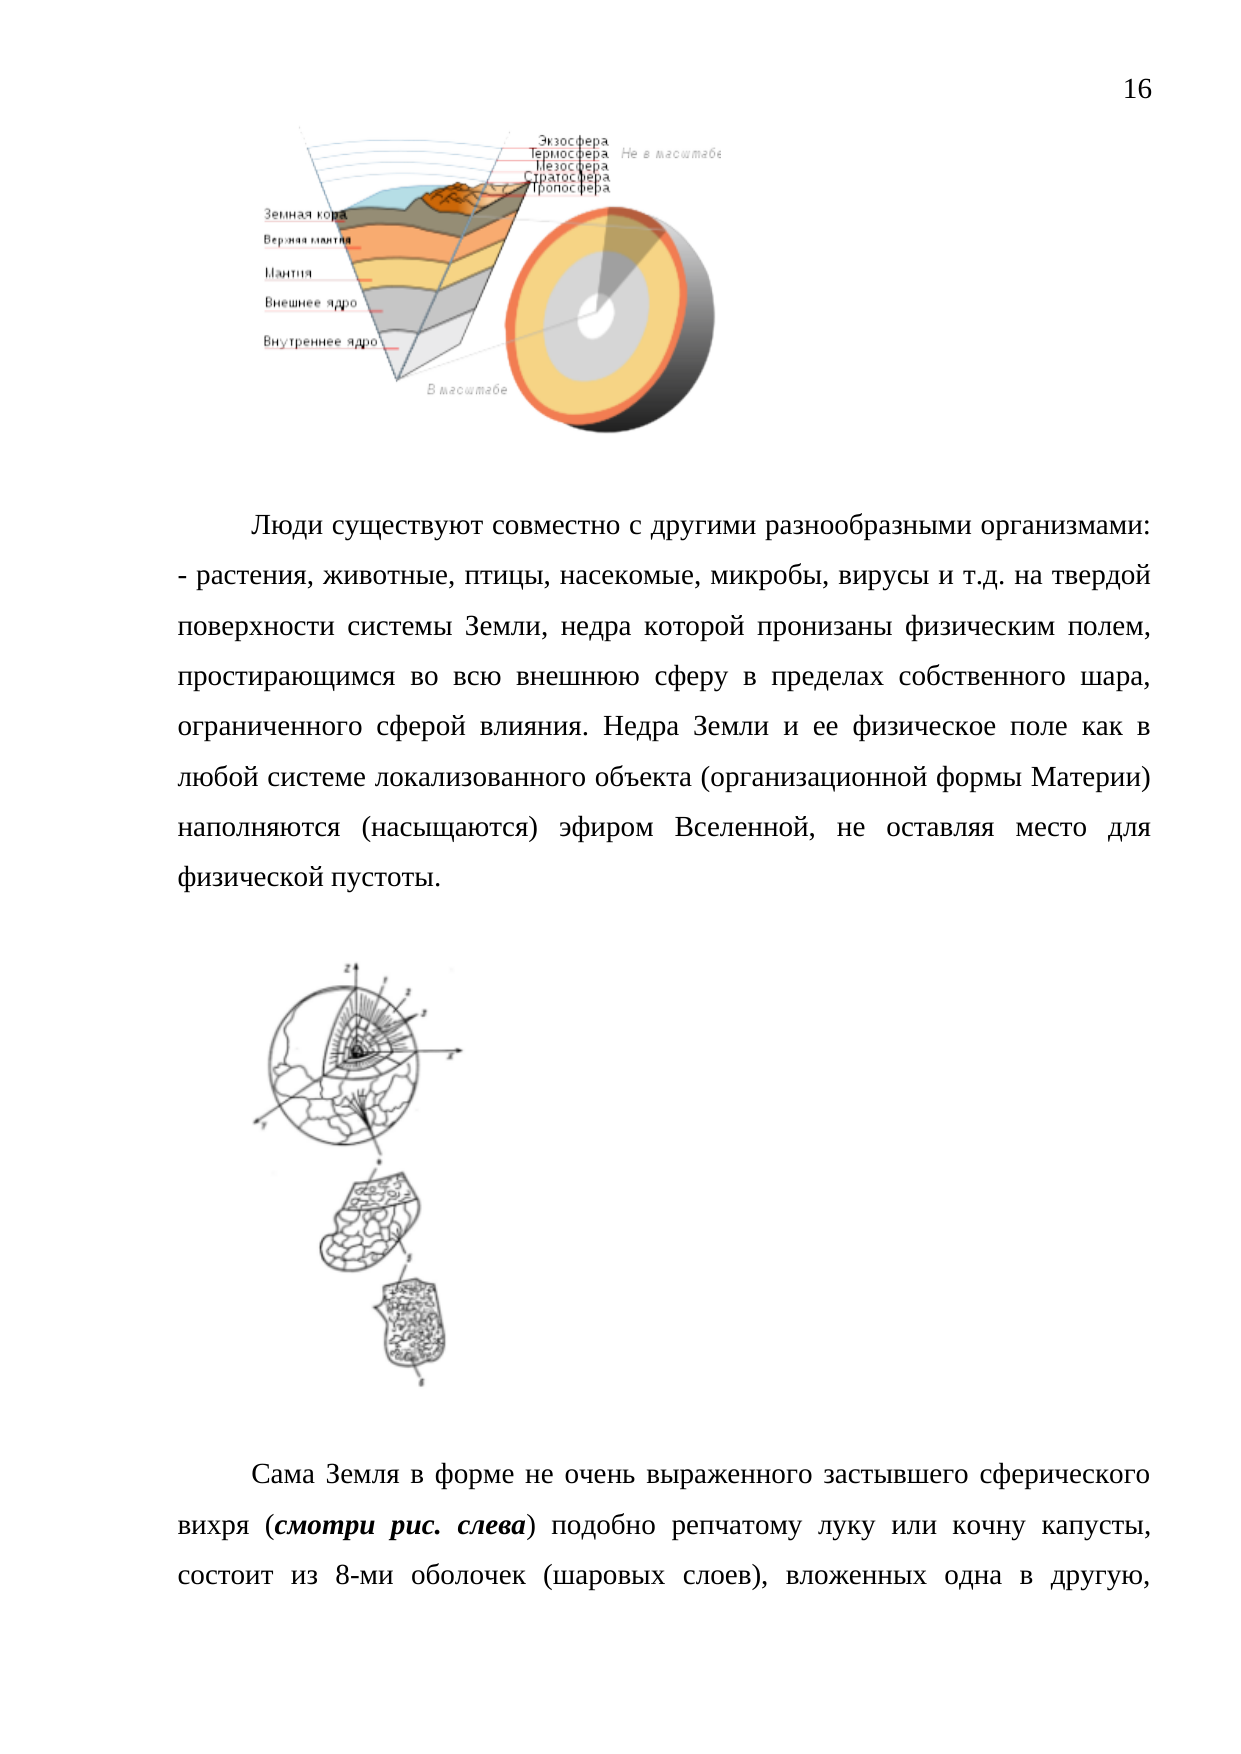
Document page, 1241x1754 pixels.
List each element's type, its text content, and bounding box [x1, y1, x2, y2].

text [177, 1457, 1152, 1591]
text Люди существуют совместно с другими разнообразными организмами: - растения, животные, птицы, насекомые, микробы, вирусы и т.д. на твердой поверхности системы Земли, недра которой пронизаны физическим полем, простирающимся во всю внешнюю сферу в пределах собственного шара, ограниченного сферой влияния. Недра Земли и ее физическое поле как в любой системе локализованного объекта (организационной формы Материи) наполняются (насыщаются) эфиром Вселенной, не оставляя место для физической пустоты. [177, 507, 1152, 893]
